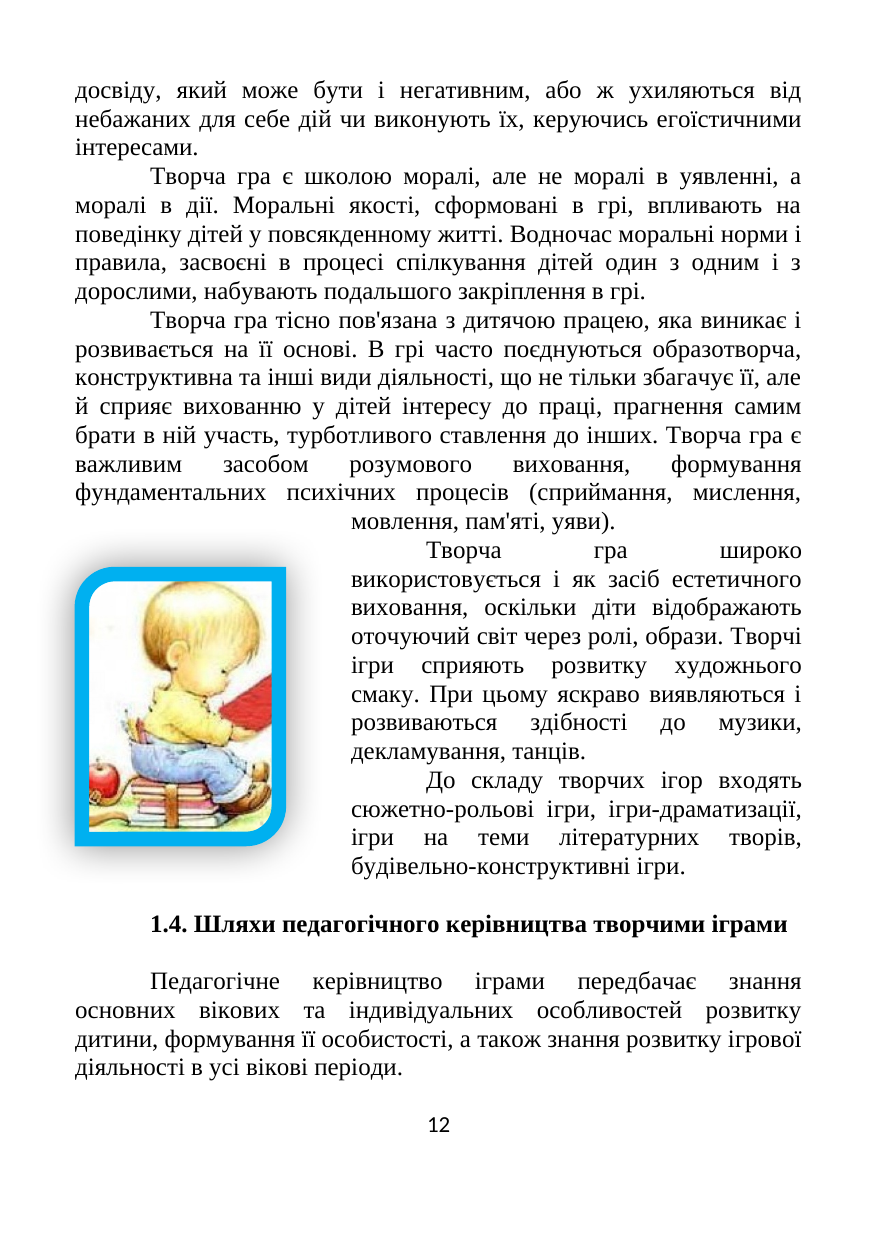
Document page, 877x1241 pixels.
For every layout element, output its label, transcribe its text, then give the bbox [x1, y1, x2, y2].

text Ведучий: Дякую, їм сподобалося, а тепер по режиму у черепашат сон, побажаємо їм приємного сну! А ви дотримуєтеся режим дня? Подумайте і назвіть один пункт з режиму дня, який найкорисніший для вашого здоров'я. [75, 765, 304, 866]
text Педагогічне керівництво іграми передбачає знання основних вікових та індивідуальних особливостей розвитку дитини, формування її особистості, а також знання розвитку ігрової діяльності в усі вікові періоди. [75, 966, 802, 1081]
text Творча гра є школою моралі, але не моралі в уявленні, а моралі в дії. Моральні якості, сформовані в грі, впливають на поведінку дітей у повсякденному житті. Водночас моральні норми і правила, засвоєні в процесі спілкування дітей один з одним і з дорослими, набувають подальшого закріплення в грі. [75, 161, 802, 305]
picture [90, 582, 271, 831]
text (діти виконують масажні дії для пальців рук) [75, 547, 304, 765]
text Творча гра широко використовується і як засіб естетичного виховання, оскільки діти відображають оточуючий світ через ролі, образи. Творчі ігри сприяють розвитку художнього смаку. При цьому яскраво виявляються і розвиваються здібності до музики, декламування, танців. [75, 535, 802, 765]
text 1.4. Шляхи педагогічного керівництва творчими іграми [75, 909, 802, 937]
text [75, 75, 802, 161]
text До складу творчих ігор входять сюжетно-рольові ігри, ігри-драматизації, ігри на теми літературних творів, будівельно-конструктивні ігри. [75, 765, 802, 880]
text Творча гра тісно пов'язана з дитячою працею, яка виникає і розвивається на її основі. В грі часто поєднуються образотворча, конструктивна та інші види діяльності, що не тільки збагачує її, але й сприяє вихованню у дітей інтересу до праці, прагнення самим брати в ній участь, турботливого ставлення до інших. Творча гра є важливим засобом розумового виховання, формування фундаментальних психічних процесів (сприймання, мислення, мовлення, пам'яті, уяви). [75, 305, 802, 535]
